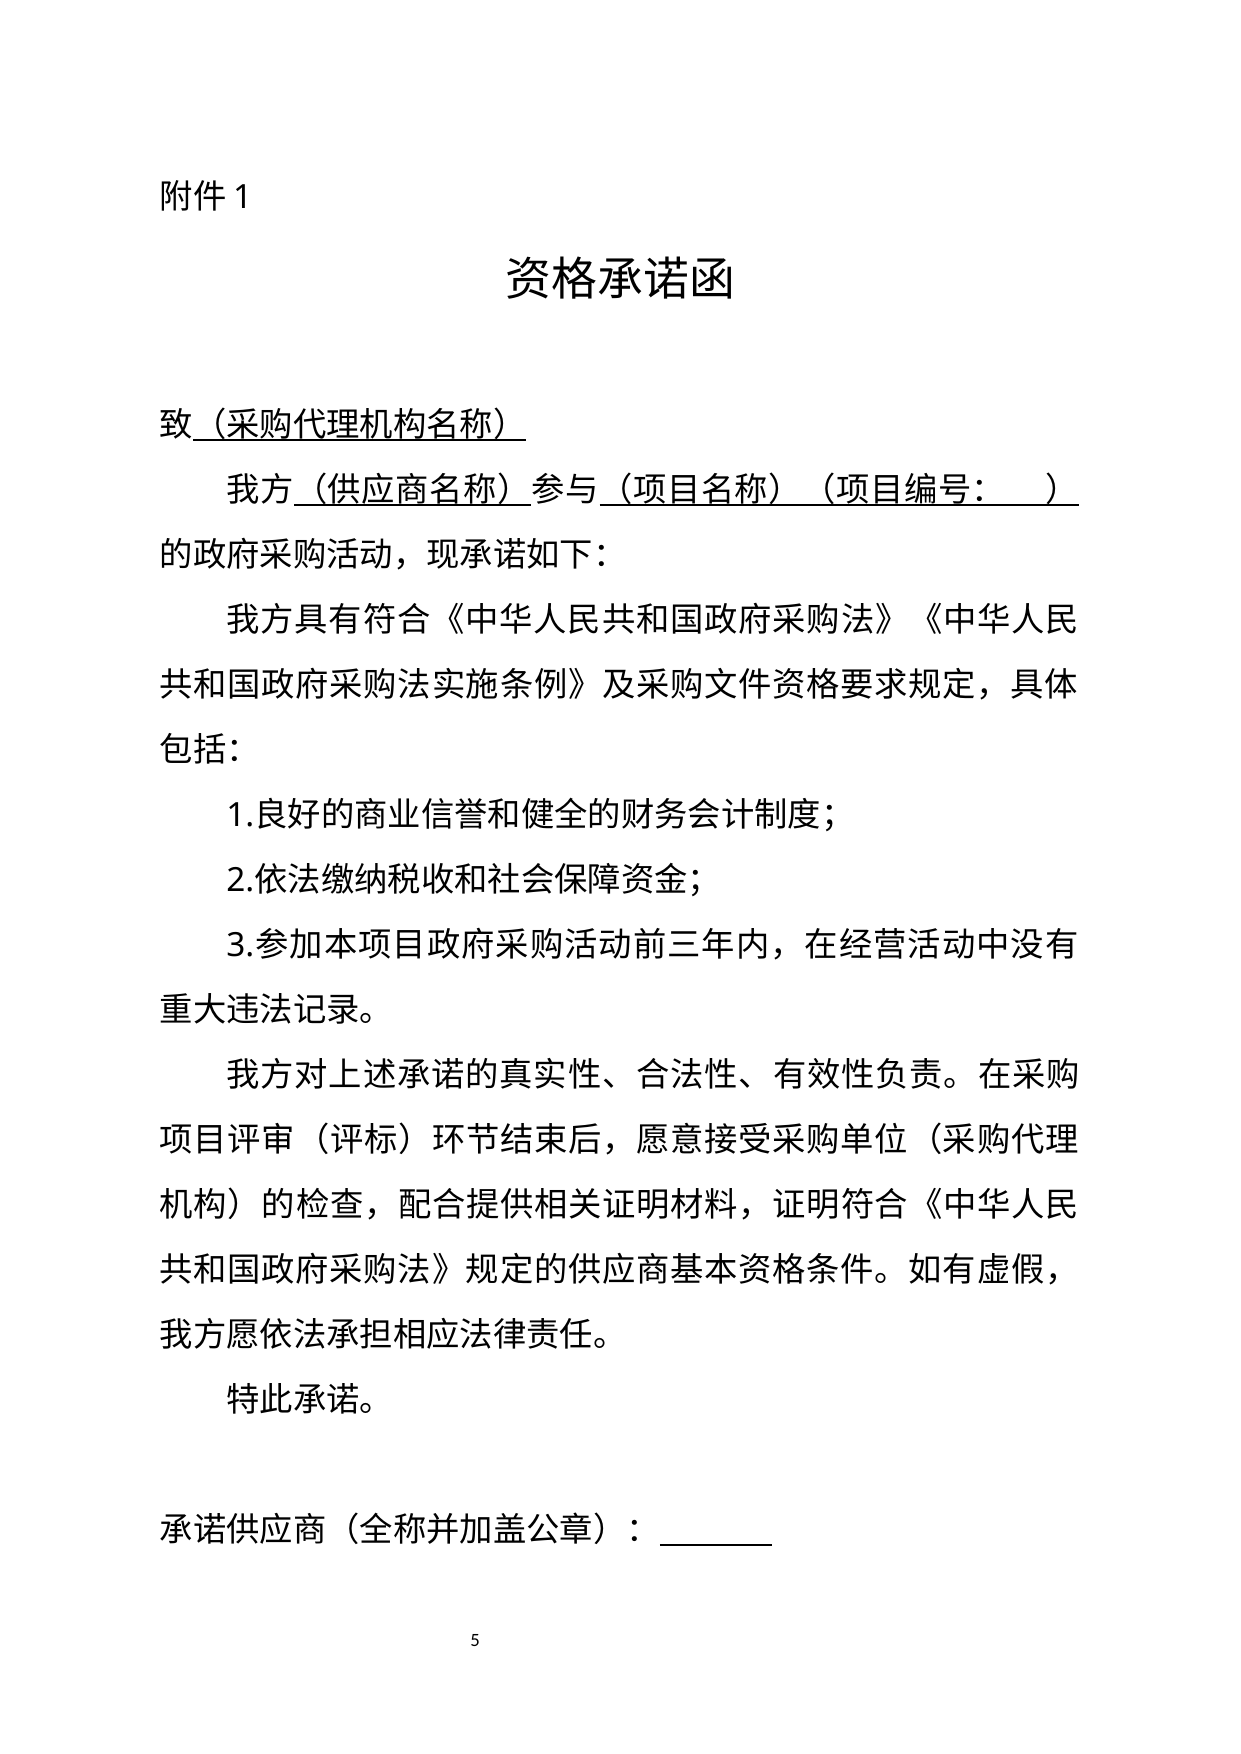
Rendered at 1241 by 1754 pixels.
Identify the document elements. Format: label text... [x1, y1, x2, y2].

text 3.参加本项目政府采购活动前三年内，在经营活动中没有重大违法记录。 [159, 909, 1081, 1039]
text 2.依法缴纳税收和社会保障资金； [159, 844, 1081, 909]
text 特此承诺。 [159, 1364, 1081, 1429]
text 致（采购代理机构名称） [159, 389, 1081, 454]
text 承诺供应商（全称并加盖公章）： [159, 1494, 1081, 1559]
text 我方对上述承诺的真实性、合法性、有效性负责。在采购项目评审（评标）环节结束后，愿意接受采购单位（采购代理机构）的检查，配合提供相关证明材料，证明符合《中华人民共和国政府采购法》规定的供应商基本资格条件。如有虚假，我方愿依法承担相应法律责任。 [159, 1039, 1081, 1364]
text 附件1 [159, 162, 1081, 227]
text 1.良好的商业信誉和健全的财务会计制度； [159, 779, 1081, 844]
text 资格承诺函 [159, 227, 1081, 324]
text 我方（供应商名称）参与（项目名称）（项目编号： ）的政府采购活动，现承诺如下： [159, 454, 1081, 584]
text 我方具有符合《中华人民共和国政府采购法》《中华人民共和国政府采购法实施条例》及采购文件资格要求规定，具体包括： [159, 584, 1081, 779]
